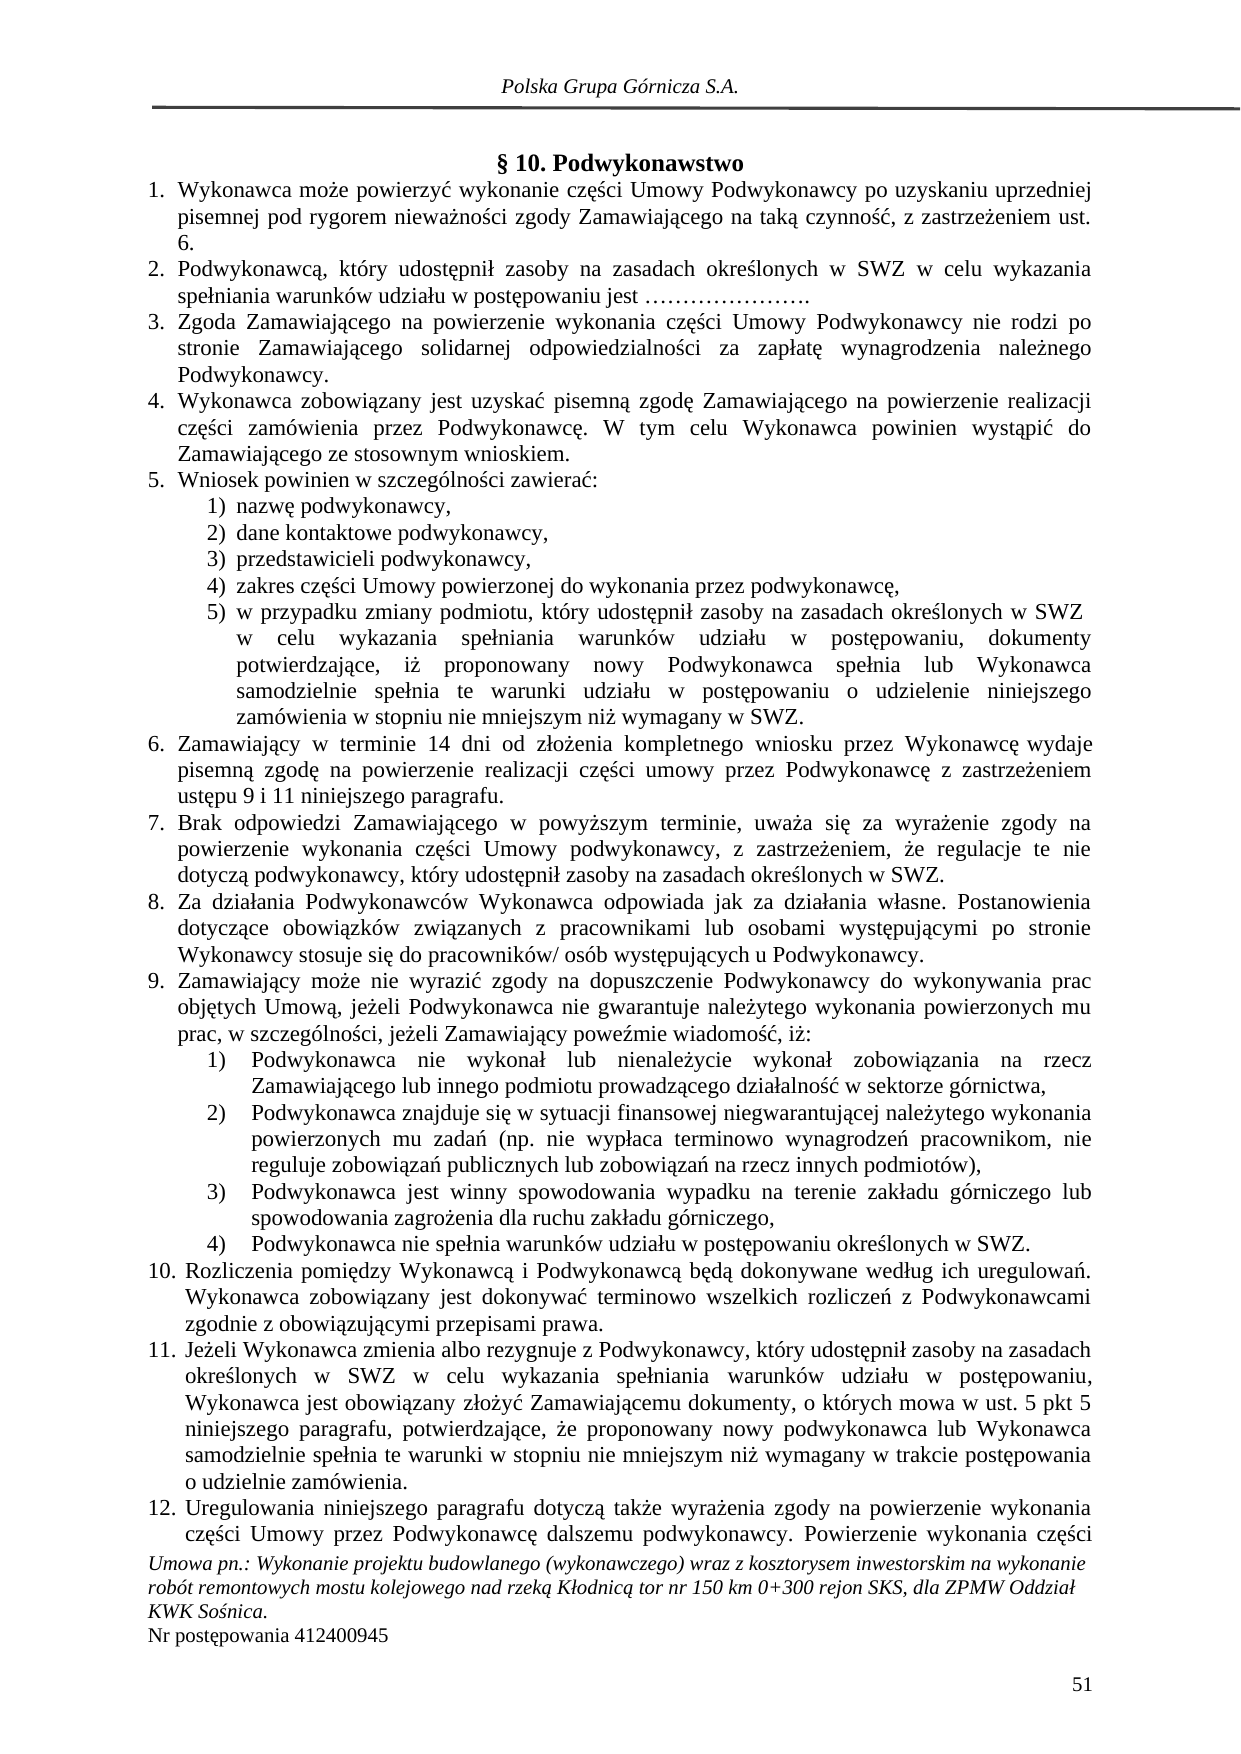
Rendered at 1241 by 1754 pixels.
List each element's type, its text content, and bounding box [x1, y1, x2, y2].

list Rozliczenia pomiędzy Wykonawcą i Podwykonawcą będą dokonywane według ich uregulowań. Wykonawca zobowiązany jest dokonywać terminowo wszelkich rozliczeń z Podwykonawcami zgodnie z obowiązującymi przepisami prawa. [148, 1257, 1093, 1336]
list Podwykonawcą, który udostępnił zasoby na zasadach określonych w SWZ w celu wykazania spełniania warunków udziału w postępowaniu jest …………………. [148, 255, 1093, 308]
list w przypadku zmiany podmiotu, który udostępnił zasoby na zasadach określonych w SWZ w celu wykazania spełniania warunków udziału w postępowaniu, dokumenty potwierdzające, iż proponowany nowy Podwykonawca spełnia lub Wykonawca samodzielnie spełnia te warunki udziału w postępowaniu o udzielenie niniejszego zamówienia w stopniu nie mniejszym niż wymagany w SWZ. [207, 598, 1093, 730]
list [148, 1494, 1093, 1547]
list Wykonawca może powierzyć wykonanie części Umowy Podwykonawcy po uzyskaniu uprzedniej pisemnej pod rygorem nieważności zgody Zamawiającego na taką czynność, z zastrzeżeniem ust. 6. [148, 176, 1093, 255]
list dane kontaktowe podwykonawcy, [207, 519, 1093, 545]
subtitle § 10. Podwykonawstwo [148, 148, 1093, 176]
list Za działania Podwykonawców Wykonawca odpowiada jak za działania własne. Postanowienia dotyczące obowiązków związanych z pracownikami lub osobami występującymi po stronie Wykonawcy stosuje się do pracowników/ osób występujących u Podwykonawcy. [148, 888, 1093, 967]
list Podwykonawca nie spełnia warunków udziału w postępowaniu określonych w SWZ. [207, 1231, 1093, 1257]
list zakres części Umowy powierzonej do wykonania przez podwykonawcę, [207, 572, 1093, 598]
list Podwykonawca nie wykonał lub nienależycie wykonał zobowiązania na rzecz Zamawiającego lub innego podmiotu prowadzącego działalność w sektorze górnictwa, [207, 1046, 1093, 1099]
list Podwykonawca jest winny spowodowania wypadku na terenie zakładu górniczego lub spowodowania zagrożenia dla ruchu zakładu górniczego, [207, 1178, 1093, 1231]
list Wniosek powinien w szczególności zawierać: [148, 466, 1093, 493]
list Wykonawca zobowiązany jest uzyskać pisemną zgodę Zamawiającego na powierzenie realizacji części zamówienia przez Podwykonawcę. W tym celu Wykonawca powinien wystąpić do Zamawiającego ze stosownym wnioskiem. [148, 387, 1093, 466]
list Jeżeli Wykonawca zmienia albo rezygnuje z Podwykonawcy, który udostępnił zasoby na zasadach określonych w SWZ w celu wykazania spełniania warunków udziału w postępowaniu, Wykonawca jest obowiązany złożyć Zamawiającemu dokumenty, o których mowa w ust. 5 pkt 5 niniejszego paragrafu, potwierdzające, że proponowany nowy podwykonawca lub Wykonawca samodzielnie spełnia te warunki w stopniu nie mniejszym niż wymagany w trakcie postępowania o udzielnie zamówienia. [148, 1336, 1093, 1494]
list przedstawicieli podwykonawcy, [207, 545, 1093, 572]
list nazwę podwykonawcy, [207, 493, 1093, 519]
list Brak odpowiedzi Zamawiającego w powyższym terminie, uważa się za wyrażenie zgody na powierzenie wykonania części Umowy podwykonawcy, z zastrzeżeniem, że regulacje te nie dotyczą podwykonawcy, który udostępnił zasoby na zasadach określonych w SWZ. [148, 809, 1093, 888]
list Zamawiający może nie wyrazić zgody na dopuszczenie Podwykonawcy do wykonywania prac objętych Umową, jeżeli Podwykonawca nie gwarantuje należytego wykonania powierzonych mu prac, w szczególności, jeżeli Zamawiający poweźmie wiadomość, iż: [148, 967, 1093, 1046]
list Podwykonawca znajduje się w sytuacji finansowej niegwarantującej należytego wykonania powierzonych mu zadań (np. nie wypłaca terminowo wynagrodzeń pracownikom, nie reguluje zobowiązań publicznych lub zobowiązań na rzecz innych podmiotów), [207, 1099, 1093, 1178]
list Zgoda Zamawiającego na powierzenie wykonania części Umowy Podwykonawcy nie rodzi po stronie Zamawiającego solidarnej odpowiedzialności za zapłatę wynagrodzenia należnego Podwykonawcy. [148, 308, 1093, 387]
list Zamawiający w terminie 14 dni od złożenia kompletnego wniosku przez Wykonawcę wydaje pisemną zgodę na powierzenie realizacji części umowy przez Podwykonawcę z zastrzeżeniem ustępu 9 i 11 niniejszego paragrafu. [148, 730, 1093, 809]
